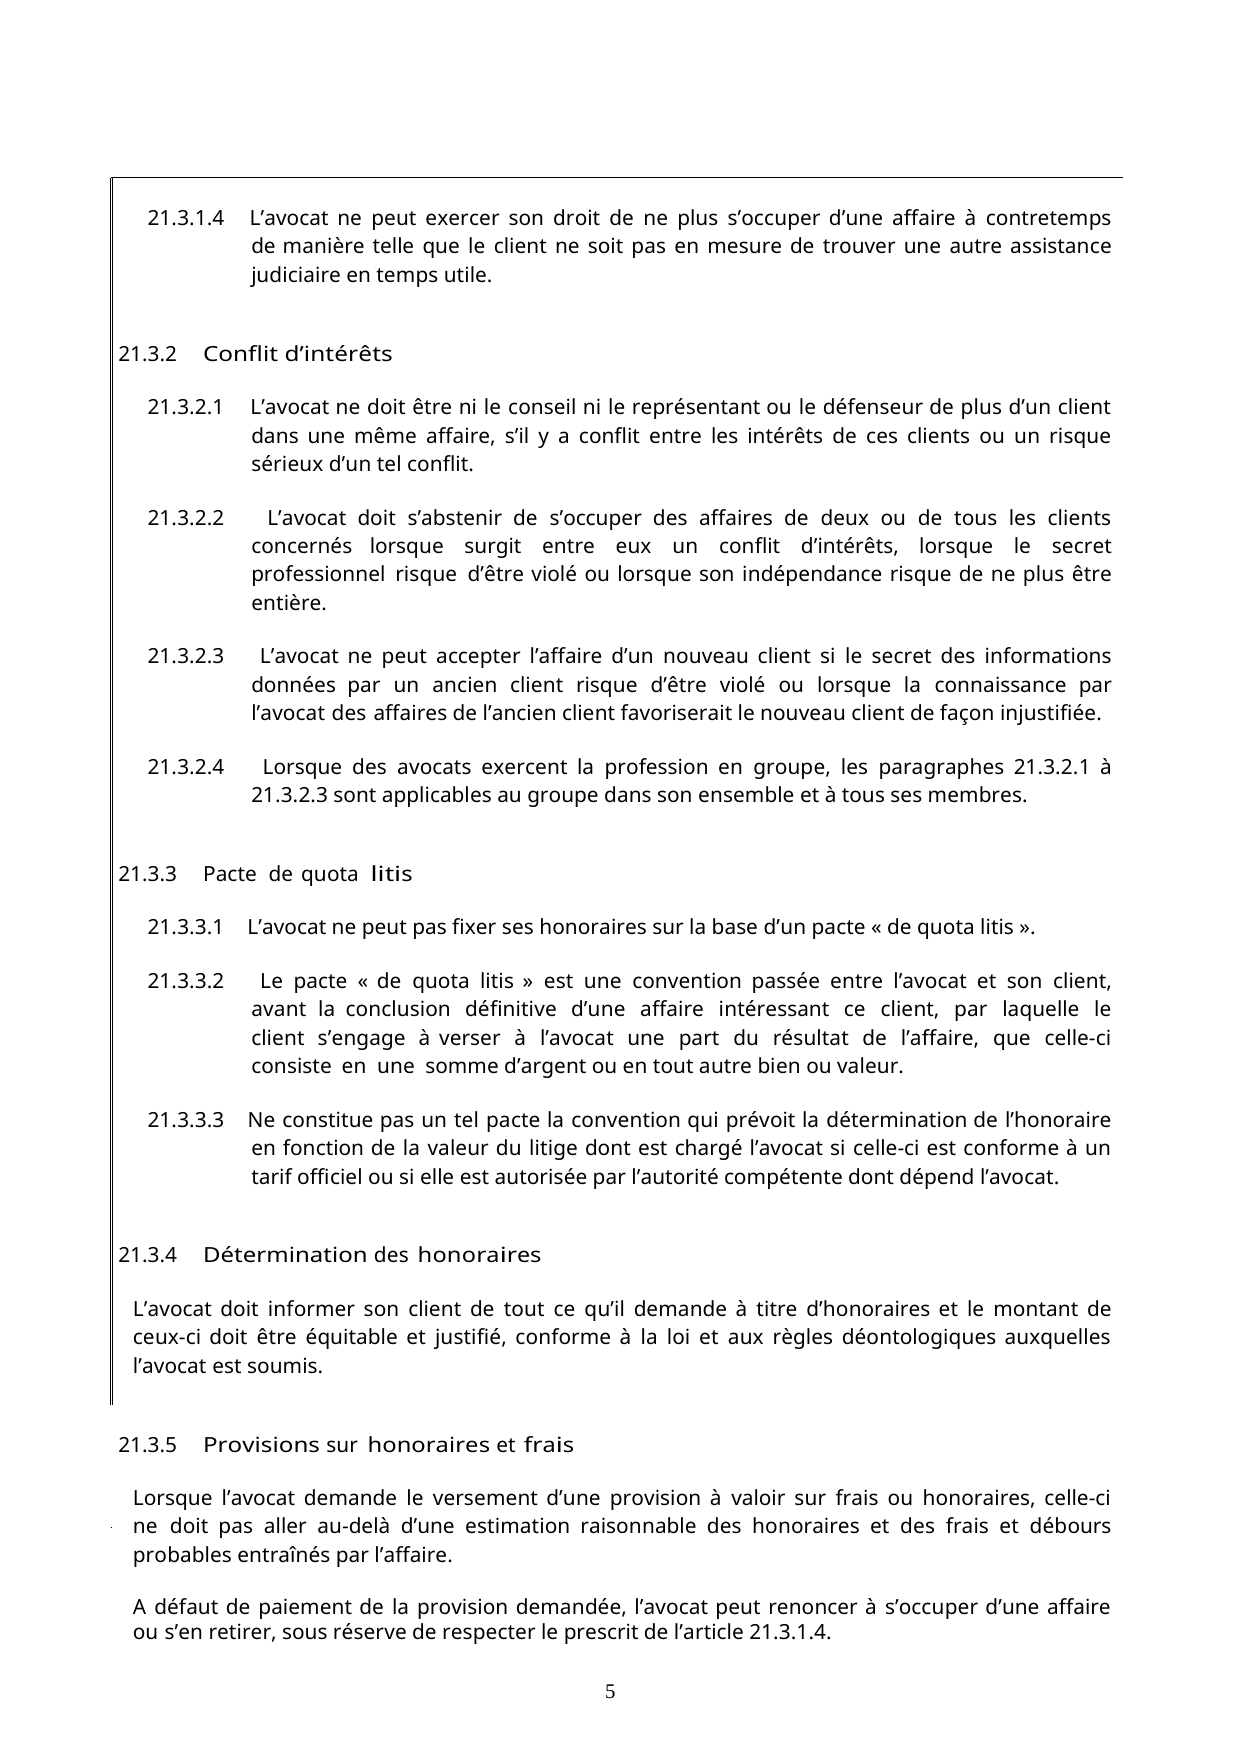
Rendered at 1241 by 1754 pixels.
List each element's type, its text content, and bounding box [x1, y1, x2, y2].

text Lorsque l’avocat demande le versement d’une provision à valoir sur frais ou honoraires, celle-ci ne doit pas aller au-delà d’une estimation raisonnable des honoraires et des frais et débours probables entraînés par l’affaire. [133, 1483, 1112, 1568]
text 21.3.2.2 L’avocat doit s’abstenir de s’occuper des affaires de deux ou de tous les clients concernés lorsque surgit entre eux un conflit d’intérêts, lorsque le secret professionnel risque d’être violé ou lorsque son indépendance risque de ne plus être entière. [147, 503, 1112, 616]
text 21.3.5 Provisions sur honoraires et frais [118, 1430, 1119, 1458]
text A défaut de paiement de la provision demandée, l’avocat peut renoncer à s’occuper d’une affaire ou s’en retirer, sous réserve de respecter le prescrit de l’article 21.3.1.4. [133, 1595, 1112, 1645]
text 21.3.2.3 L’avocat ne peut accepter l’affaire d’un nouveau client si le secret des informations données par un ancien client risque d’être violé ou lorsque la connaissance par l’avocat des affaires de l’ancien client favoriserait le nouveau client de façon injustifiée. [147, 641, 1112, 727]
text 21.3.3.3 Ne constitue pas un tel pacte la convention qui prévoit la détermination de l’honoraire en fonction de la valeur du litige dont est chargé l’avocat si celle-ci est conforme à un tarif officiel ou si elle est autorisée par l’autorité compétente dont dépend l’avocat. [147, 1105, 1112, 1190]
text 21.3.2 Conflit d’intérêts [118, 339, 1119, 367]
text 21.3.1.4 L’avocat ne peut exercer son droit de ne plus s’occuper d’une affaire à contretemps de manière telle que le client ne soit pas en mesure de trouver une autre assistance judiciaire en temps utile. [147, 203, 1112, 288]
text 21.3.3.1 L’avocat ne peut pas fixer ses honoraires sur la base d’un pacte « de quota litis ». [147, 912, 1119, 941]
text 21.3.2.1 L’avocat ne doit être ni le conseil ni le représentant ou le défenseur de plus d’un client dans une même affaire, s’il y a conflit entre les intérêts de ces clients ou un risque sérieux d’un tel conflit. [147, 392, 1112, 478]
text 21.3.3 Pacte de quota litis [118, 859, 1119, 887]
text 21.3.2.4 Lorsque des avocats exercent la profession en groupe, les paragraphes 21.3.2.1 à 21.3.2.3 sont applicables au groupe dans son ensemble et à tous ses membres. [147, 752, 1112, 809]
text 21.3.4 Détermination des honoraires [118, 1241, 1119, 1269]
text 21.3.3.2 Le pacte « de quota litis » est une convention passée entre l’avocat et son client, avant la conclusion définitive d’une affaire intéressant ce client, par laquelle le client s’engage à verser à l’avocat une part du résultat de l’affaire, que celle-ci consiste en une somme d’argent ou en tout autre bien ou valeur. [147, 966, 1112, 1080]
text L’avocat doit informer son client de tout ce qu’il demande à titre d’honoraires et le montant de ceux-ci doit être équitable et justifié, conforme à la loi et aux règles déontologiques auxquelles l’avocat est soumis. [133, 1294, 1112, 1379]
